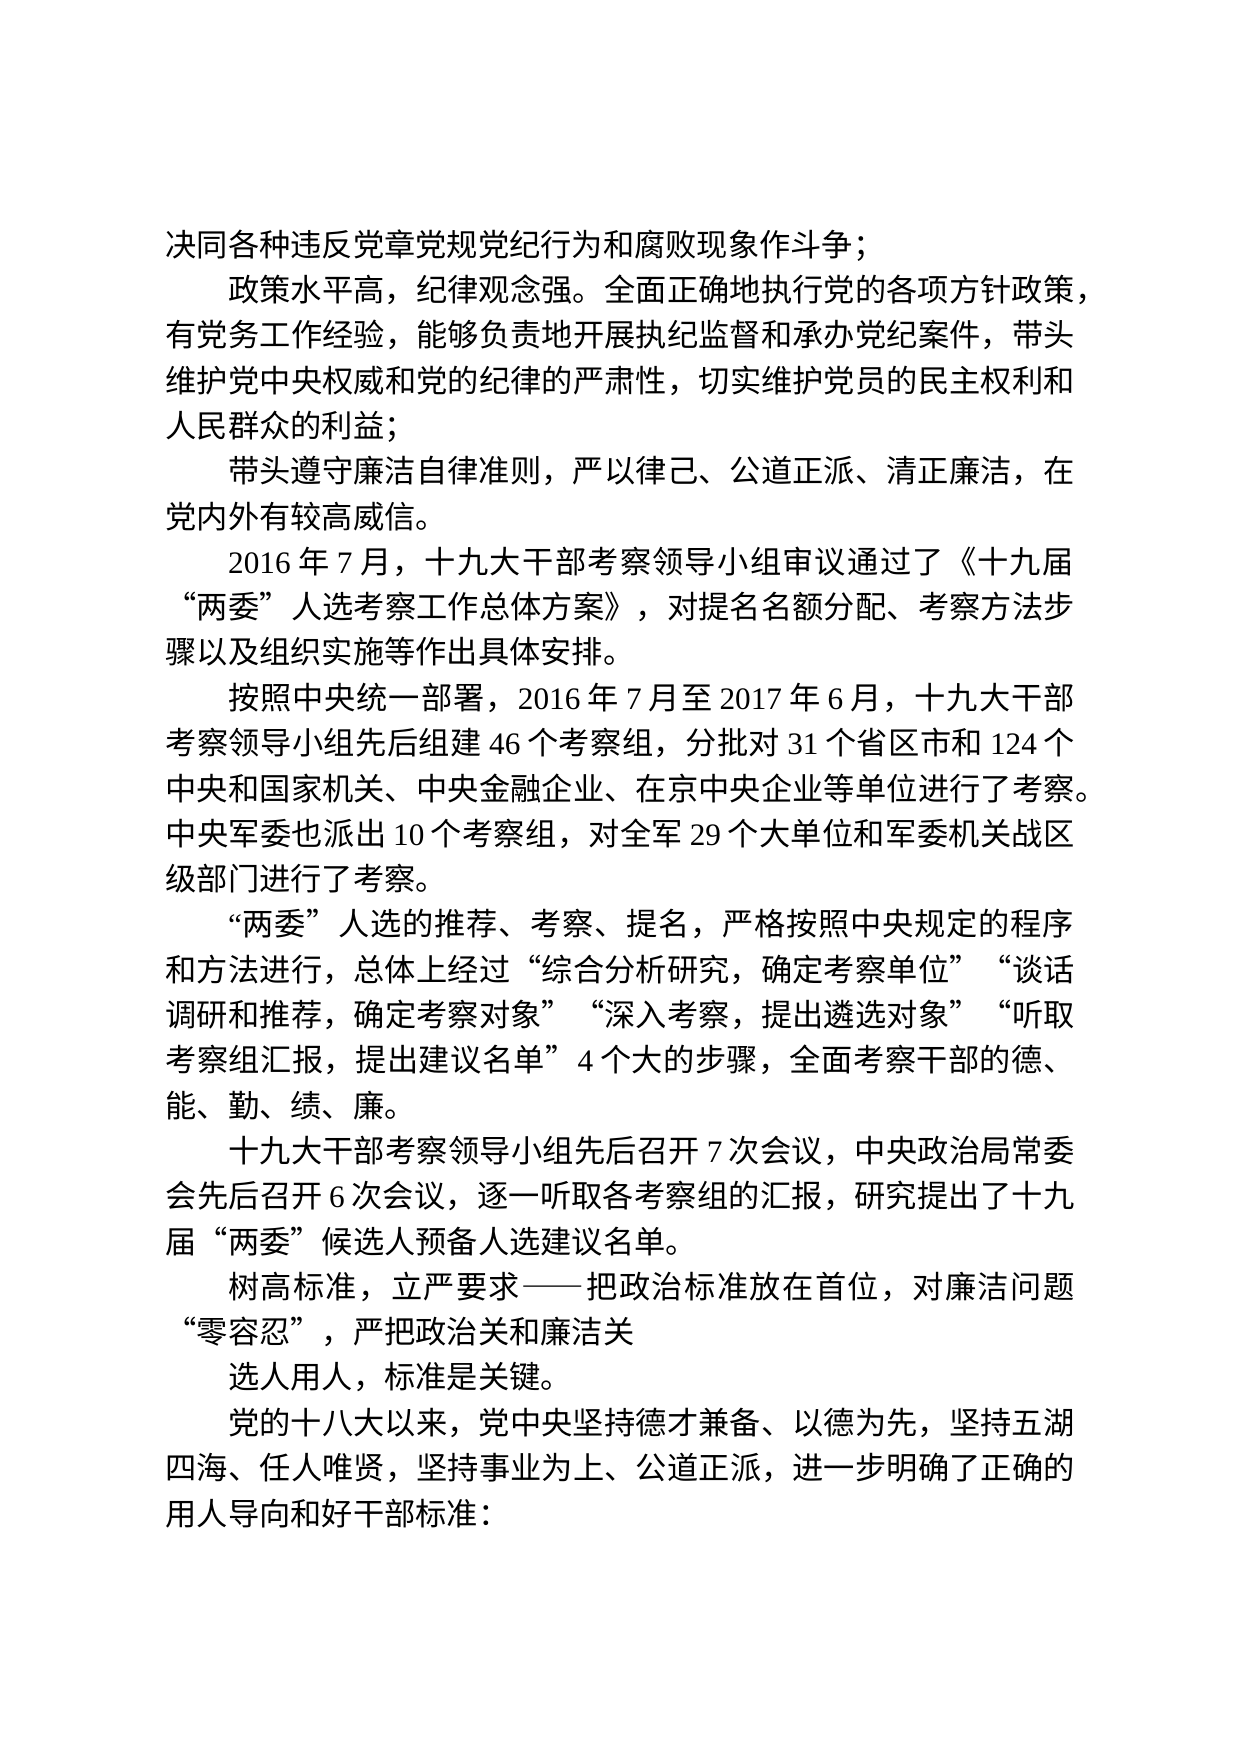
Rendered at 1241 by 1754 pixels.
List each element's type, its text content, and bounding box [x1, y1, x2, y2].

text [165, 220, 1075, 265]
text 按照中央统一部署，2016年7月至2017年6月，十九大干部考察领导小组先后组建46个考察组，分批对31个省区市和124个中央和国家机关、中央金融企业、在京中央企业等单位进行了考察。中央军委也派出10个考察组，对全军29个大单位和军委机关战区级部门进行了考察。 [165, 673, 1075, 899]
text 十九大干部考察领导小组先后召开7次会议，中央政治局常委会先后召开6次会议，逐一听取各考察组的汇报，研究提出了十九届“两委”候选人预备人选建议名单。 [165, 1126, 1075, 1262]
text 2016年7月，十九大干部考察领导小组审议通过了《十九届“两委”人选考察工作总体方案》，对提名名额分配、考察方法步骤以及组织实施等作出具体安排。 [165, 537, 1075, 673]
text “两委”人选的推荐、考察、提名，严格按照中央规定的程序和方法进行，总体上经过“综合分析研究，确定考察单位”“谈话调研和推荐，确定考察对象”“深入考察，提出遴选对象”“听取考察组汇报，提出建议名单”4个大的步骤，全面考察干部的德、能、勤、绩、廉。 [165, 899, 1075, 1126]
text 党的十八大以来，党中央坚持德才兼备、以德为先，坚持五湖四海、任人唯贤，坚持事业为上、公道正派，进一步明确了正确的用人导向和好干部标准： [165, 1398, 1075, 1534]
text 带头遵守廉洁自律准则，严以律己、公道正派、清正廉洁，在党内外有较高威信。 [165, 446, 1075, 537]
text 选人用人，标准是关键。 [165, 1353, 1075, 1398]
subtitle 树高标准，立严要求——把政治标准放在首位，对廉洁问题“零容忍”，严把政治关和廉洁关 [165, 1262, 1075, 1353]
text 政策水平高，纪律观念强。全面正确地执行党的各项方针政策，有党务工作经验，能够负责地开展执纪监督和承办党纪案件，带头维护党中央权威和党的纪律的严肃性，切实维护党员的民主权利和人民群众的利益； [165, 265, 1075, 446]
